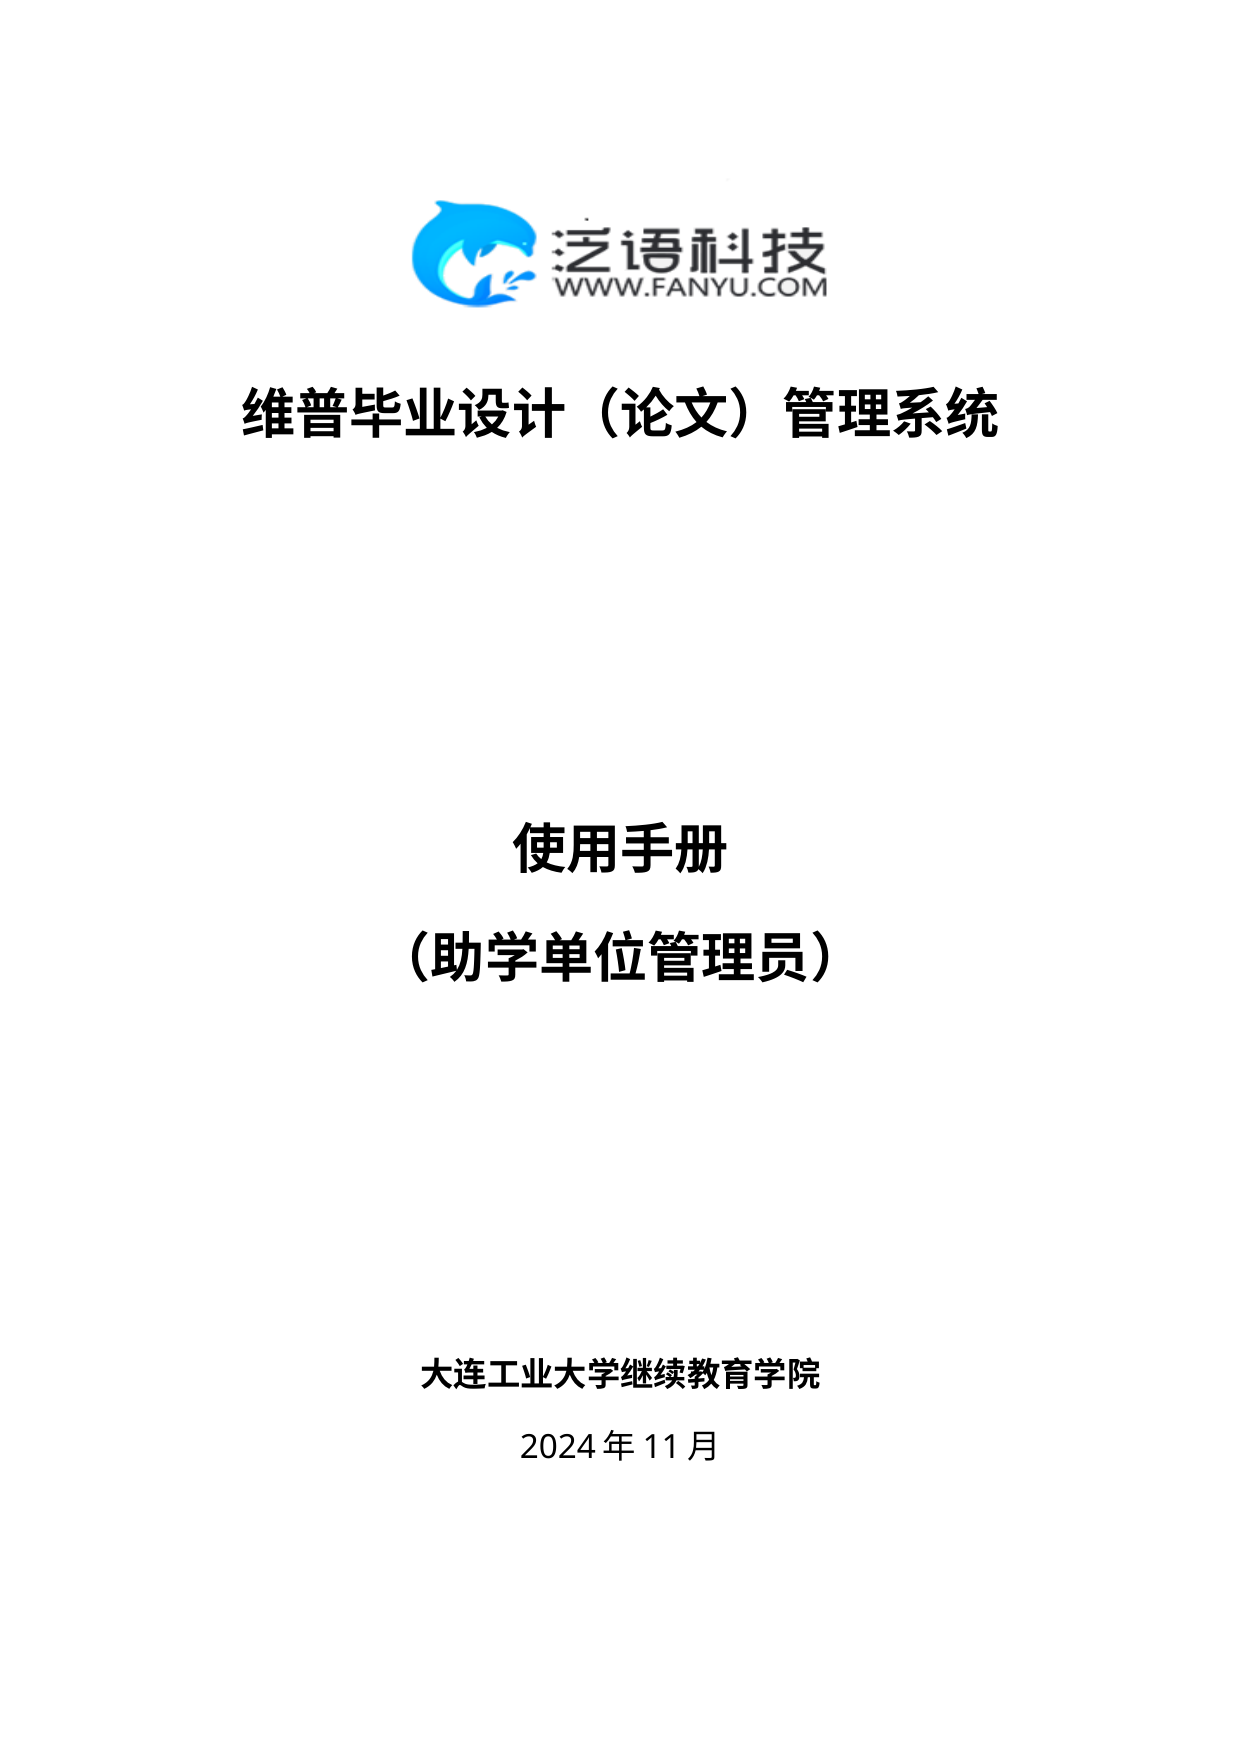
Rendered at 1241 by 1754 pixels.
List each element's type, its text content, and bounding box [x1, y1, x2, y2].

text 2024年11月 [187, 1412, 1053, 1477]
text 维普毕业设计（论文）管理系统 [187, 361, 1053, 458]
text 大连工业大学继续教育学院 [187, 1340, 1053, 1405]
text 使用手册 [187, 796, 1053, 893]
picture [359, 162, 882, 328]
text （助学单位管理员） [187, 905, 1053, 1002]
